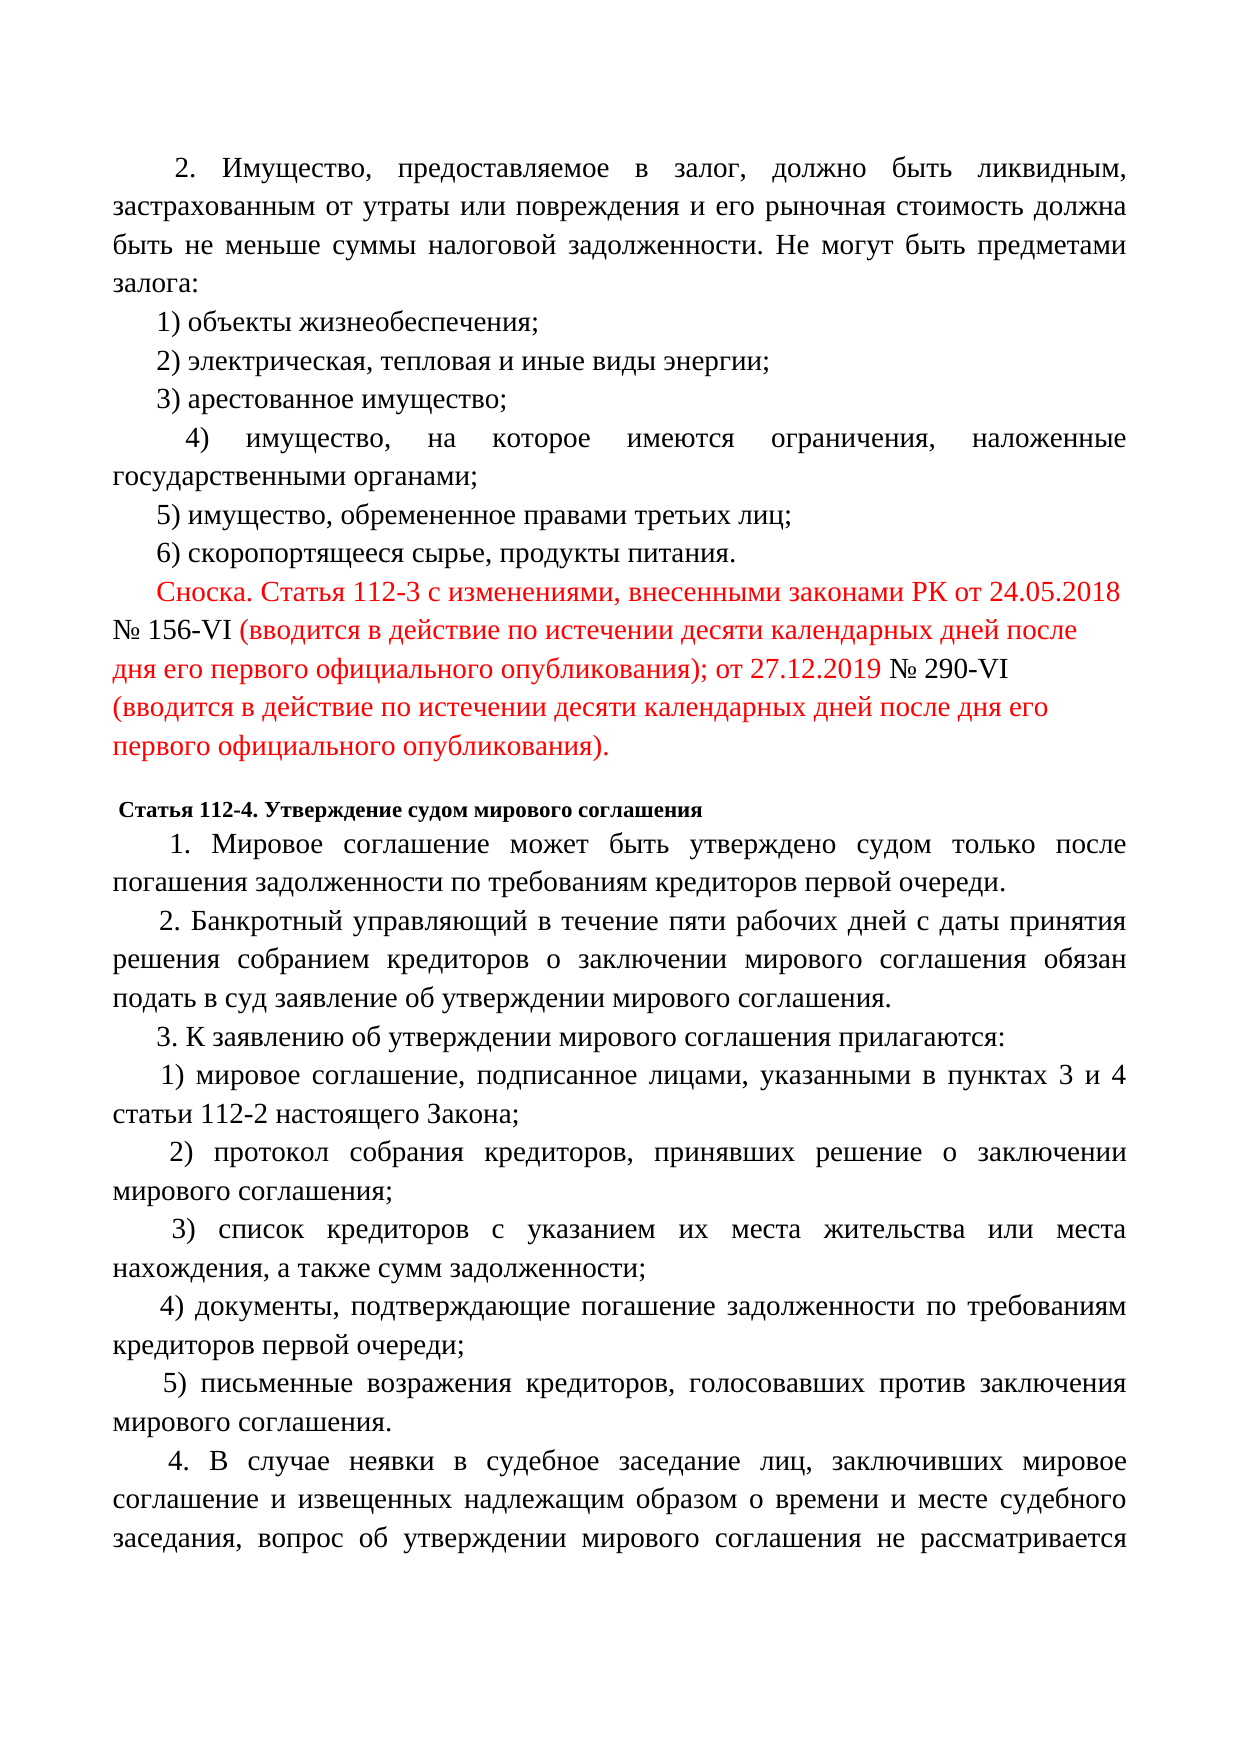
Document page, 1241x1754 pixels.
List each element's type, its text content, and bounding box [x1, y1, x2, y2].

text 1. Мировое соглашение может быть утверждено судом только после погашения задолженности по требованиям кредиторов первой очереди. [112, 826, 1128, 898]
text 2. Имущество, предоставляемое в залог, должно быть ликвидным, застрахованным от утраты или повреждения и его рыночная стоимость должна быть не меньше суммы налоговой задолженности. Не могут быть предметами залога: [112, 150, 1128, 299]
text 2) электрическая, тепловая и иные виды энергии; [112, 343, 1128, 376]
text 4) имущество, на которое имеются ограничения, наложенные государственными органами; [112, 420, 1128, 492]
text 3) список кредиторов с указанием их места жительства или места нахождения, а также сумм задолженности; [112, 1211, 1128, 1283]
text 2. Банкротный управляющий в течение пяти рабочих дней с даты принятия решения собранием кредиторов о заключении мирового соглашения обязан подать в суд заявление об утверждении мирового соглашения. [112, 903, 1128, 1014]
text 3. К заявлению об утверждении мирового соглашения прилагаются: [112, 1019, 1128, 1052]
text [112, 1443, 1128, 1553]
text 1) объекты жизнеобеспечения; [112, 304, 1128, 338]
text 5) письменные возражения кредиторов, голосовавших против заключения мирового соглашения. [112, 1366, 1128, 1438]
text 1) мировое соглашение, подписанное лицами, указанными в пунктах 3 и 4 статьи 112-2 настоящего Закона; [112, 1057, 1128, 1129]
text 4) документы, подтверждающие погашение задолженности по требованиям кредиторов первой очереди; [112, 1288, 1128, 1361]
text Статья 112-4. Утверждение судом мирового соглашения [112, 796, 1128, 822]
text 6) скоропортящееся сырье, продукты питания. [112, 535, 1128, 569]
text 2) протокол собрания кредиторов, принявших решение о заключении мирового соглашения; [112, 1134, 1128, 1206]
text Сноска. Статья 112-3 с изменениями, внесенными законами РК от 24.05.2018 № 156-VI (вводится в действие по истечении десяти календарных дней после дня его первого официального опубликования); от 27.12.2019 № 290-VI (вводится в действие по истечении десяти календарных дней после дня его первого официального опубликования). [112, 574, 1128, 792]
text 3) арестованное имущество; [112, 381, 1128, 415]
text 5) имущество, обремененное правами третьих лиц; [112, 497, 1128, 530]
